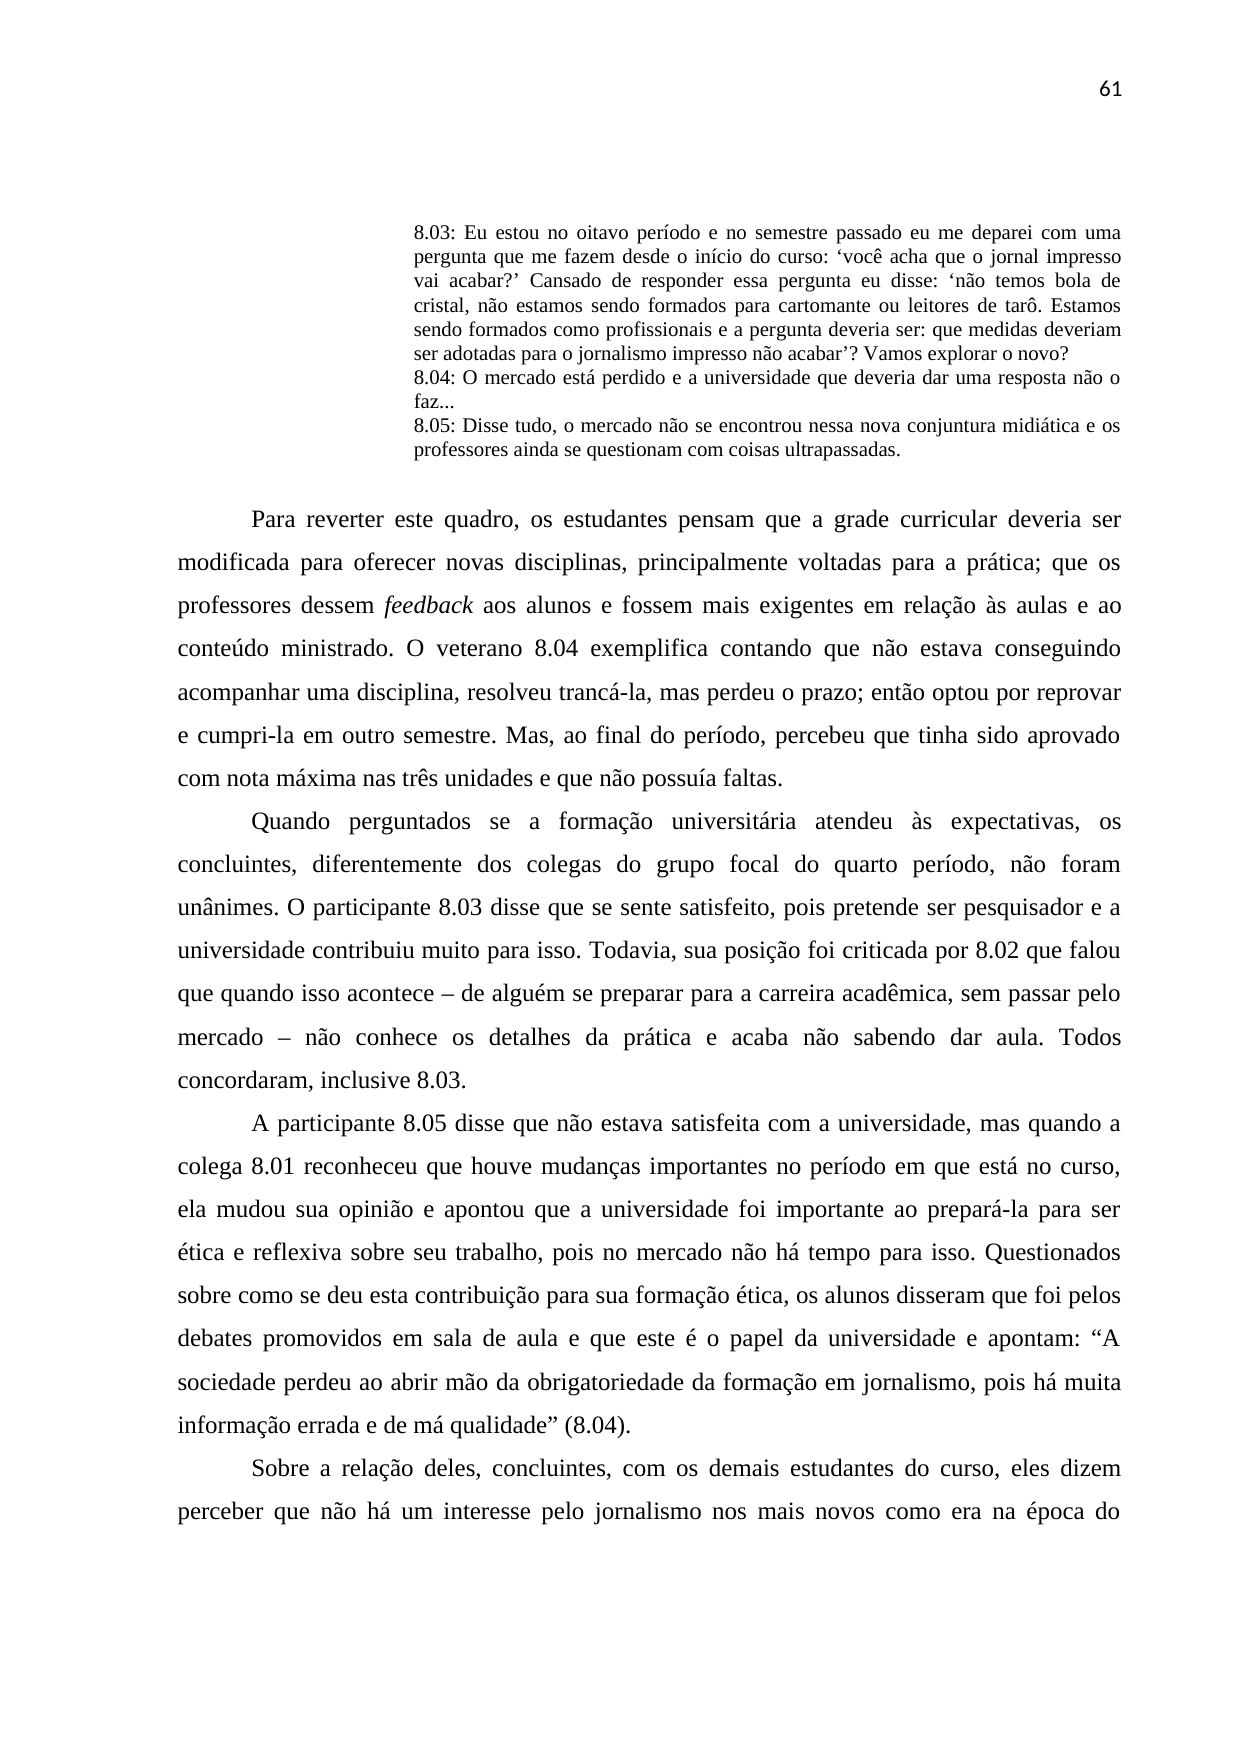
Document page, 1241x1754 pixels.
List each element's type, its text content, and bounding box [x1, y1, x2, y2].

text Quando perguntados se a formação universitária atendeu às expectativas, os concluintes, diferentemente dos colegas do grupo focal do quarto período, não foram unânimes. O participante 8.03 disse que se sente satisfeito, pois pretende ser pesquisador e a universidade contribuiu muito para isso. Todavia, sua posição foi criticada por 8.02 que falou que quando isso acontece – de alguém se preparar para a carreira acadêmica, sem passar pelo mercado – não conhece os detalhes da prática e acaba não sabendo dar aula. Todos concordaram, inclusive 8.03. [177, 806, 1122, 1093]
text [177, 1453, 1122, 1568]
text Para reverter este quadro, os estudantes pensam que a grade curricular deveria ser modificada para oferecer novas disciplinas, principalmente voltadas para a prática; que os professores dessem feedback aos alunos e fossem mais exigentes em relação às aulas e ao conteúdo ministrado. O veterano 8.04 exemplifica contando que não estava conseguindo acompanhar uma disciplina, resolveu trancá-la, mas perdeu o prazo; então optou por reprovar e cumpri-la em outro semestre. Mas, ao final do período, percebeu que tinha sido aprovado com nota máxima nas três unidades e que não possuía faltas. [177, 504, 1122, 792]
text 8.05: Disse tudo, o mercado não se encontrou nessa nova conjuntura midiática e os professores ainda se questionam com coisas ultrapassadas. [413, 413, 1122, 461]
text A participante 8.05 disse que não estava satisfeita com a universidade, mas quando a colega 8.01 reconheceu que houve mudanças importantes no período em que está no curso, ela mudou sua opinião e apontou que a universidade foi importante ao prepará-la para ser ética e reflexiva sobre seu trabalho, pois no mercado não há tempo para isso. Questionados sobre como se deu esta contribuição para sua formação ética, os alunos disseram que foi pelos debates promovidos em sala de aula e que este é o papel da universidade e apontam: “A sociedade perdeu ao abrir mão da obrigatoriedade da formação em jornalismo, pois há muita informação errada e de má qualidade” (8.04). [177, 1108, 1122, 1438]
text 8.03: Eu estou no oitavo período e no semestre passado eu me deparei com uma pergunta que me fazem desde o início do curso: ‘você acha que o jornal impresso vai acabar?’ Cansado de responder essa pergunta eu disse: ‘não temos bola de cristal, não estamos sendo formados para cartomante ou leitores de tarô. Estamos sendo formados como profissionais e a pergunta deveria ser: que medidas deveriam ser adotadas para o jornalismo impresso não acabar’? Vamos explorar o novo? [413, 220, 1122, 365]
text 8.04: O mercado está perdido e a universidade que deveria dar uma resposta não o faz... [413, 365, 1122, 413]
